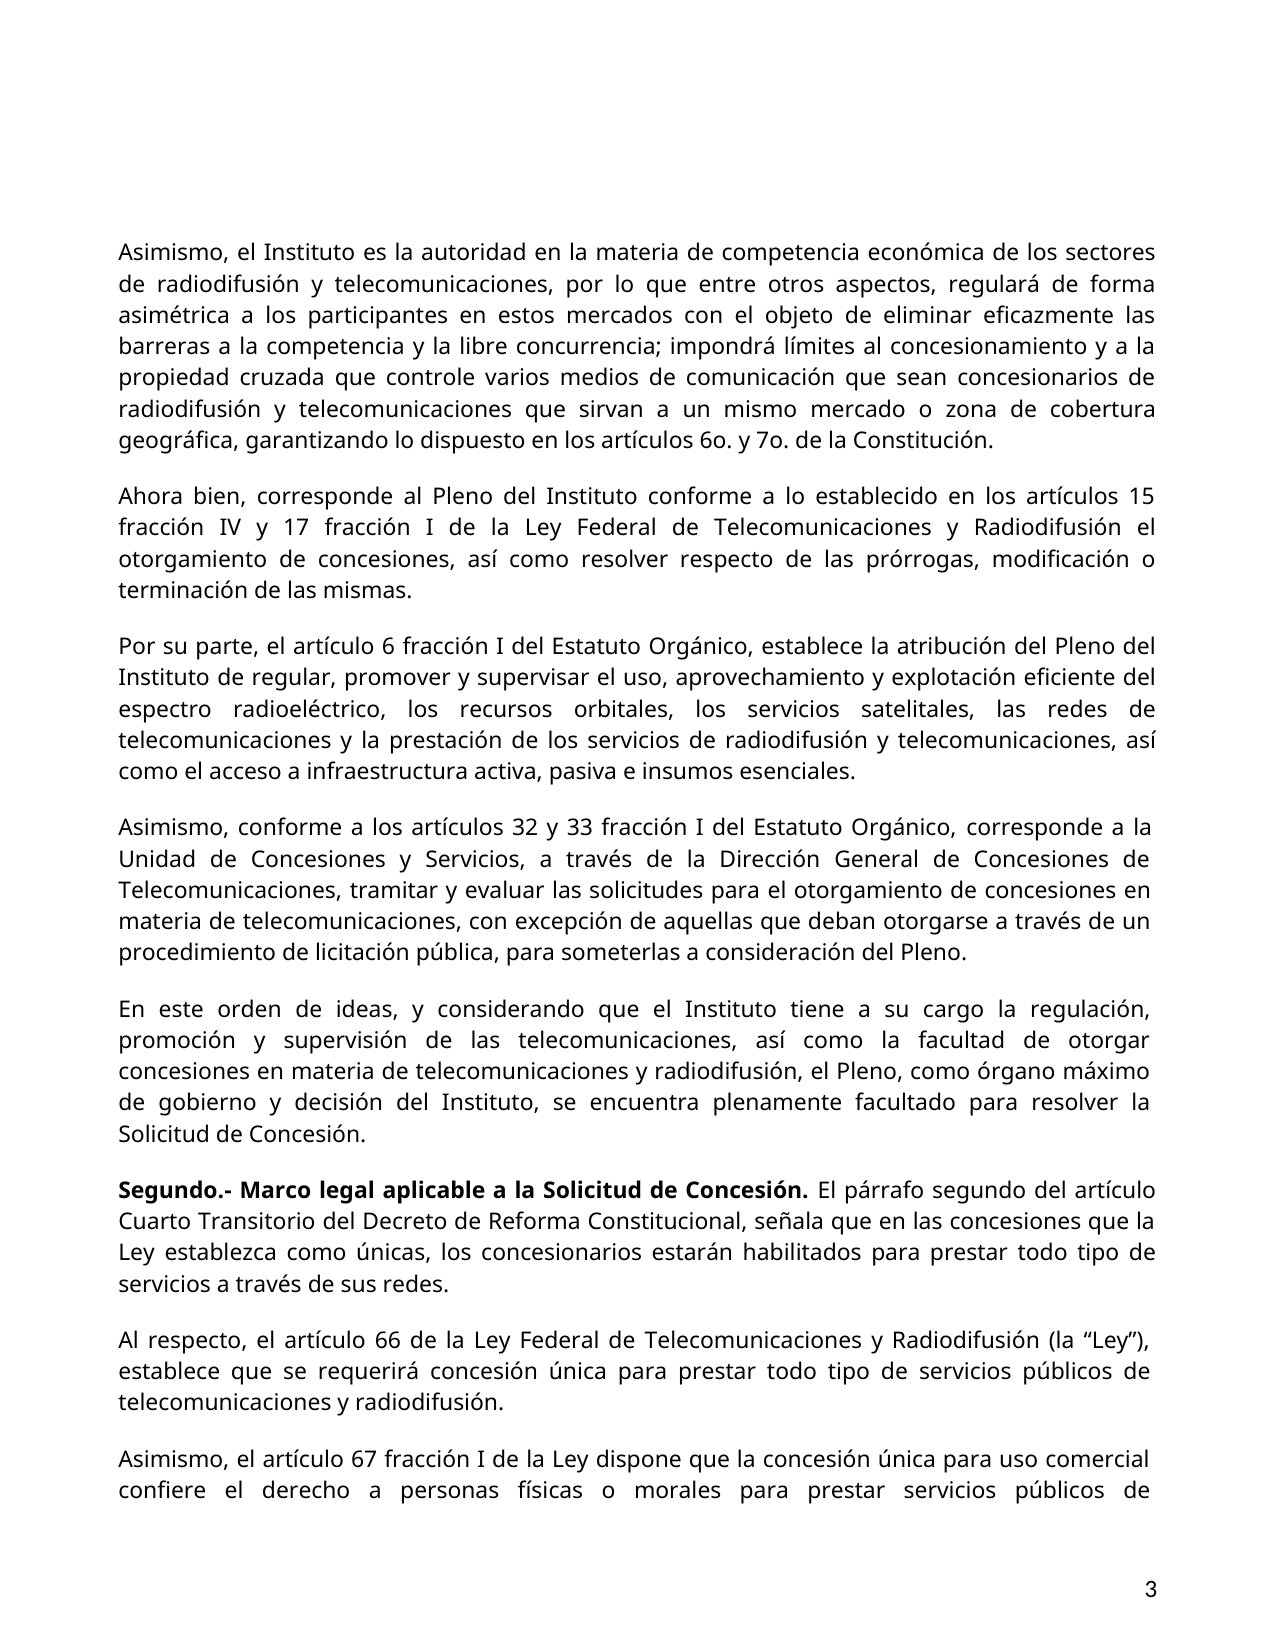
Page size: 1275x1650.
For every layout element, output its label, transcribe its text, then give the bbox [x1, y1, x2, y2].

text En este orden de ideas, y considerando que el Instituto tiene a su cargo la regulación, promoción y supervisión de las telecomunicaciones, así como la facultad de otorgar concesiones en materia de telecomunicaciones y radiodifusión, el Pleno, como órgano máximo de gobierno y decisión del Instituto, se encuentra plenamente facultado para resolver la Solicitud de Concesión. [118, 992, 1152, 1149]
text Al respecto, el artículo 66 de la Ley Federal de Telecomunicaciones y Radiodifusión (la “Ley”), establece que se requerirá concesión única para prestar todo tipo de servicios públicos de telecomunicaciones y radiodifusión. [118, 1324, 1152, 1417]
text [118, 1442, 1152, 1505]
text Asimismo, el Instituto es la autoridad en la materia de competencia económica de los sectores de radiodifusión y telecomunicaciones, por lo que entre otros aspectos, regulará de forma asimétrica a los participantes en estos mercados con el objeto de eliminar eficazmente las barreras a la competencia y la libre concurrencia; impondrá límites al concesionamiento y a la propiedad cruzada que controle varios medios de comunicación que sean concesionarios de radiodifusión y telecomunicaciones que sirvan a un mismo mercado o zona de cobertura geográfica, garantizando lo dispuesto en los artículos 6o. y 7o. de la Constitución. [118, 236, 1157, 455]
text Segundo.- Marco legal aplicable a la Solicitud de Concesión. El párrafo segundo del artículo Cuarto Transitorio del Decreto de Reforma Constitucional, señala que en las concesiones que la Ley establezca como únicas, los concesionarios estarán habilitados para prestar todo tipo de servicios a través de sus redes. [118, 1174, 1157, 1299]
text Asimismo, conforme a los artículos 32 y 33 fracción I del Estatuto Orgánico, corresponde a la Unidad de Concesiones y Servicios, a través de la Dirección General de Concesiones de Telecomunicaciones, tramitar y evaluar las solicitudes para el otorgamiento de concesiones en materia de telecomunicaciones, con excepción de aquellas que deban otorgarse a través de un procedimiento de licitación pública, para someterlas a consideración del Pleno. [118, 811, 1152, 967]
text Por su parte, el artículo 6 fracción I del Estatuto Orgánico, establece la atribución del Pleno del Instituto de regular, promover y supervisar el uso, aprovechamiento y explotación eficiente del espectro radioeléctrico, los recursos orbitales, los servicios satelitales, las redes de telecomunicaciones y la prestación de los servicios de radiodifusión y telecomunicaciones, así como el acceso a infraestructura activa, pasiva e insumos esenciales. [118, 630, 1157, 786]
text Ahora bien, corresponde al Pleno del Instituto conforme a lo establecido en los artículos 15 fracción IV y 17 fracción I de la Ley Federal de Telecomunicaciones y Radiodifusión el otorgamiento de concesiones, así como resolver respecto de las prórrogas, modificación o terminación de las mismas. [118, 480, 1157, 605]
